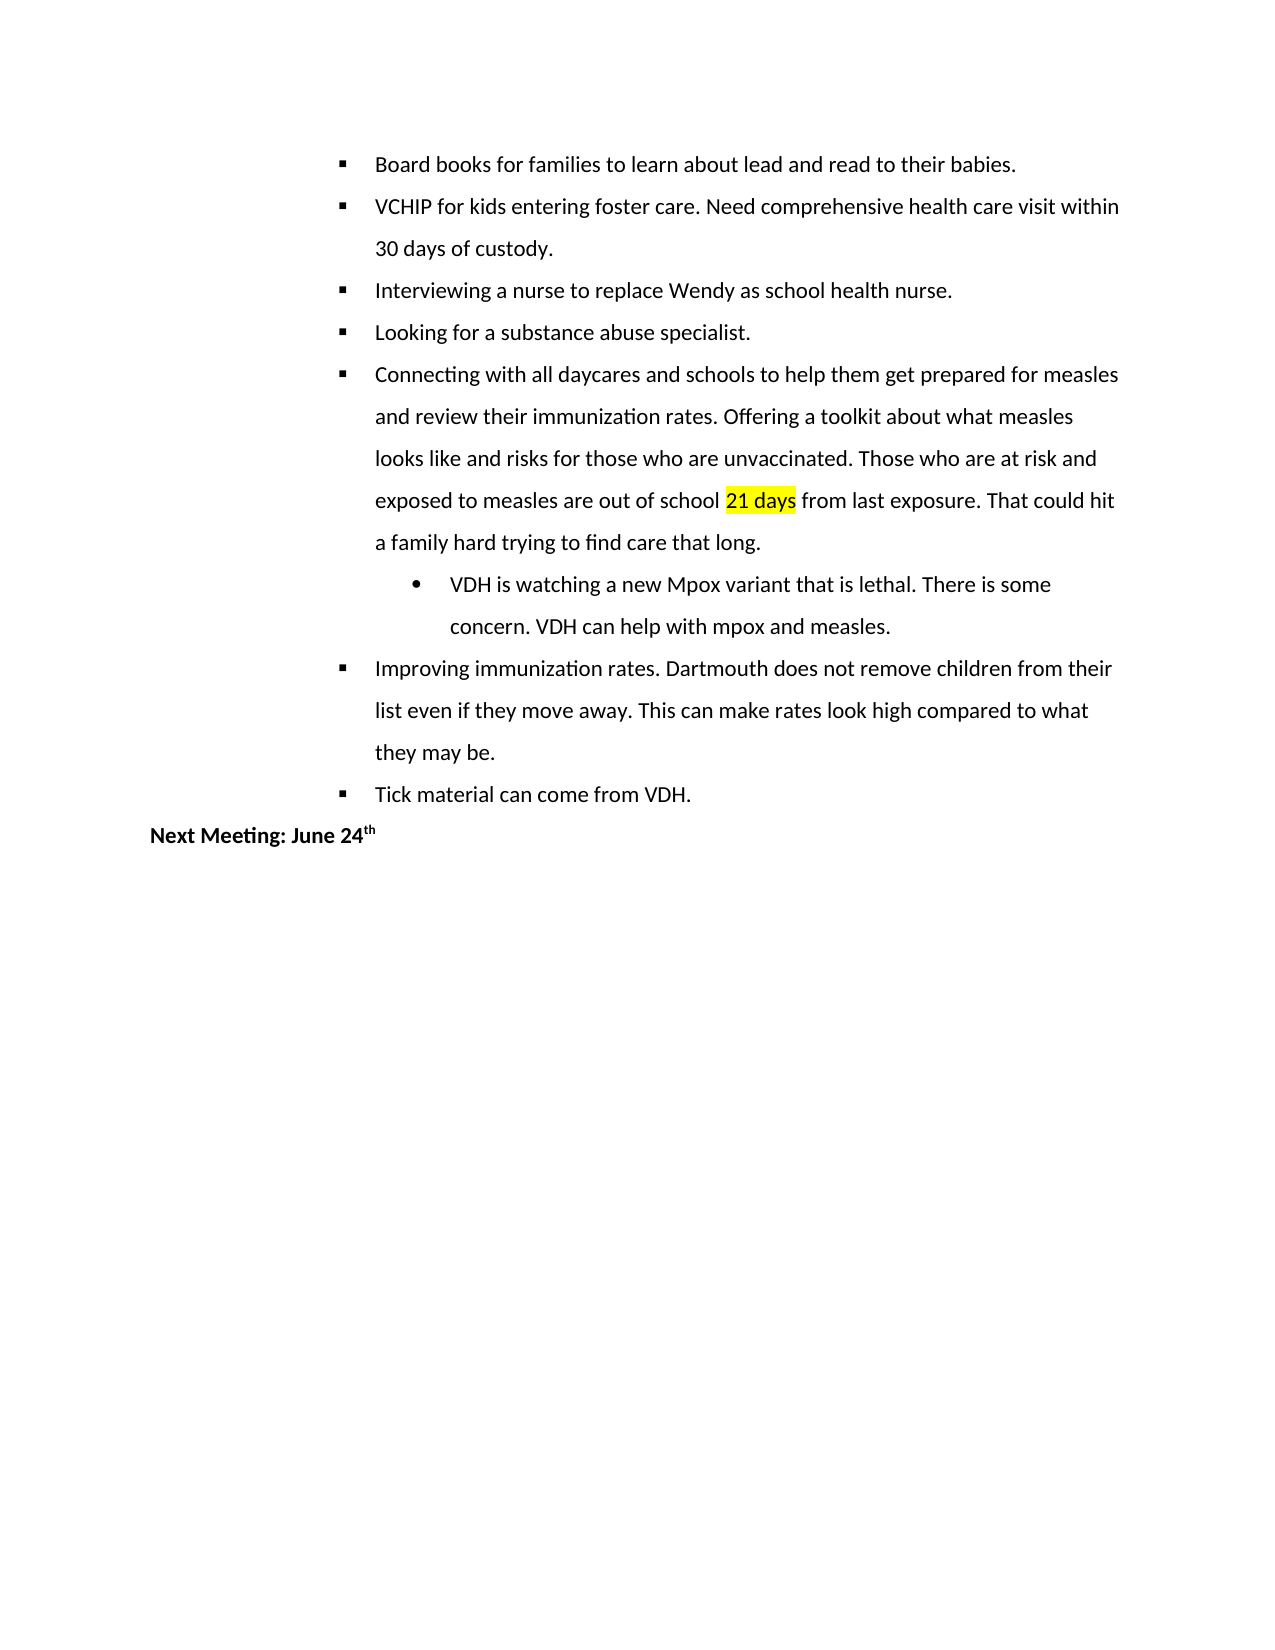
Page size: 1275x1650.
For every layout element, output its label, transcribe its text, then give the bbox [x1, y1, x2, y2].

list Interviewing a nurse to replace Wendy as school health nurse. [337, 276, 1125, 304]
list VCHIP for kids entering foster care. Need comprehensive health care visit within 30 days of custody. [337, 192, 1125, 262]
list Improving immunization rates. Dartmouth does not remove children from their list even if they move away. This can make rates look high compared to what they may be. [337, 654, 1125, 766]
list Tick material can come from VDH. [337, 780, 1125, 808]
list VDH is watching a new Mpox variant that is lethal. There is some concern. VDH can help with mpox and measles. [412, 570, 1125, 640]
list Connecting with all daycares and schools to help them get prepared for measles and review their immunization rates. Offering a toolkit about what measles looks like and risks for those who are unvaccinated. Those who are at risk and exposed to measles are out of school 21 days from last exposure. That could hit a family hard trying to find care that long. [337, 360, 1125, 556]
list Looking for a substance abuse specialist. [337, 318, 1125, 346]
text Next Meeting: June 24th [150, 822, 1125, 850]
list Board books for families to learn about lead and read to their babies. [337, 150, 1125, 178]
